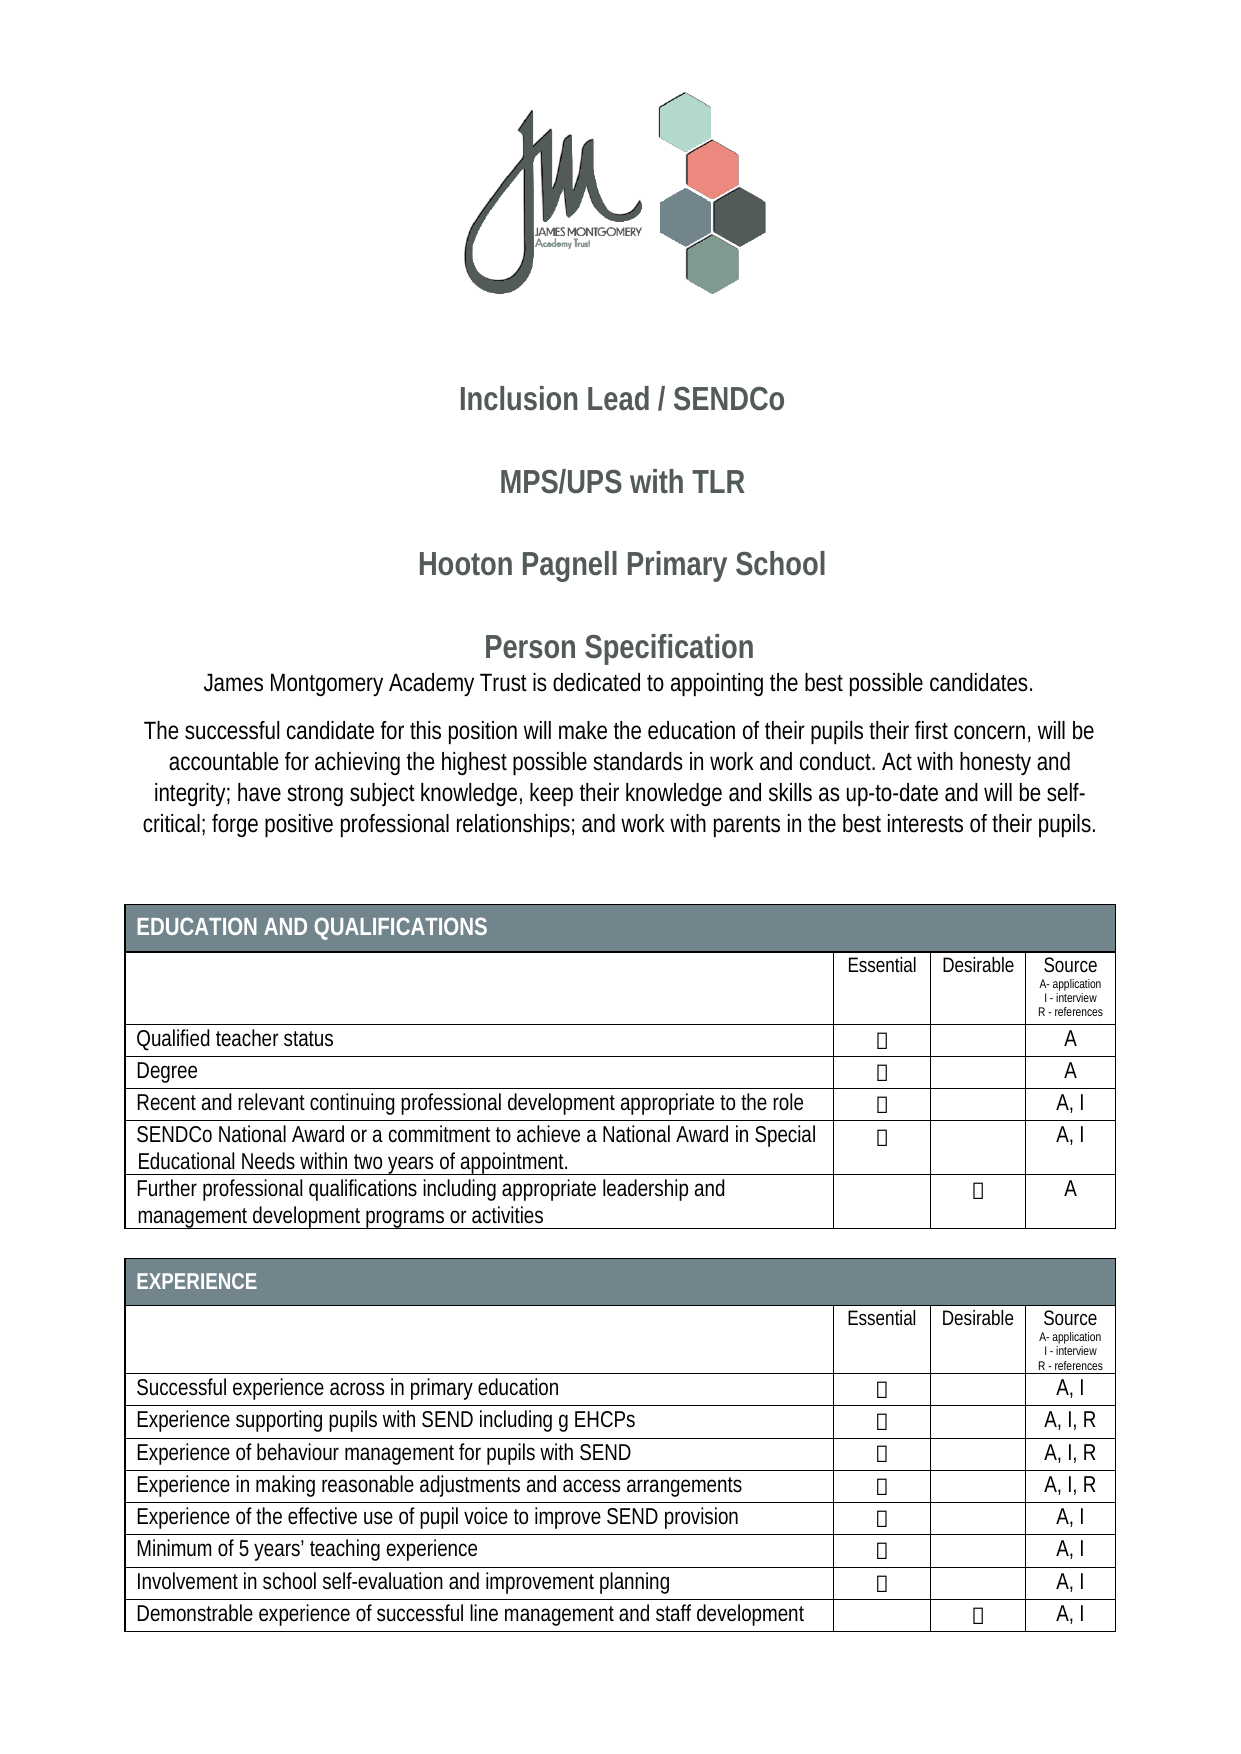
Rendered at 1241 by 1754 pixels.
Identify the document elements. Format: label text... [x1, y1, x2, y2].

table_cell Source A- application I - interview R - references [1026, 953, 1115, 1023]
table_cell Degree [126, 1057, 833, 1088]
table_cell A, I [1026, 1568, 1115, 1599]
text Hooton Pagnell Primary School [75, 544, 1169, 583]
table_cell Experience of behaviour management for pupils with SEND [126, 1439, 833, 1470]
text The successful candidate for this position will make the education of their pupils their first concern, will be accountable for achieving the highest possible standards in work and conduct. Act with honesty and integrity; have strong subject knowledge, keep their knowledge and skills as up-to-date and will be self-critical; forge positive professional relationships; and work with parents in the best interests of their pupils. [140, 716, 1100, 837]
table_cell Experience of the effective use of pupil voice to improve SEND provision [126, 1503, 833, 1534]
text Inclusion Lead / SENDCo [75, 379, 1169, 418]
table_cell Successful experience across in primary education [126, 1374, 833, 1405]
table_cell Qualified teacher status [126, 1025, 833, 1056]
table_cell Involvement in school self-evaluation and improvement planning [126, 1568, 833, 1599]
table_cell [834, 1175, 930, 1228]
table_cell SENDCo National Award or a commitment to achieve a National Award in Special Educational Needs within two years of appointment. [126, 1121, 833, 1174]
table_cell Further professional qualifications including appropriate leadership and management development programs or activities [126, 1175, 833, 1228]
table_cell [931, 1568, 1025, 1599]
table_cell A, I [1026, 1089, 1115, 1120]
table_cell Desirable [931, 953, 1025, 1023]
table_cell Desirable [931, 1306, 1025, 1373]
table_cell  [834, 1503, 930, 1534]
table_cell A, I [1026, 1503, 1115, 1534]
table_cell  [834, 1089, 930, 1120]
table_cell  [931, 1175, 1025, 1228]
table_cell [931, 1406, 1025, 1437]
table_cell A, I [1026, 1374, 1115, 1405]
table_cell [931, 1535, 1025, 1567]
table_cell Demonstrable experience of successful line management and staff development [126, 1600, 833, 1631]
table_cell Source A- application I - interview R - references [1026, 1306, 1115, 1373]
table_cell  [834, 1025, 930, 1056]
table_cell A [1026, 1025, 1115, 1056]
table_cell [931, 1025, 1025, 1056]
table_cell  [834, 1406, 930, 1437]
table_cell  [834, 1568, 930, 1599]
table_cell  [834, 1121, 930, 1174]
table_header EDUCATION AND QUALIFICATIONS [126, 905, 1115, 951]
table_cell A, I, R [1026, 1439, 1115, 1470]
table_cell [931, 1121, 1025, 1174]
table_header EXPERIENCE [126, 1259, 1115, 1305]
table_cell Minimum of 5 years’ teaching experience [126, 1535, 833, 1567]
table_cell A [1026, 1057, 1115, 1088]
table_cell [126, 953, 833, 1023]
table_cell [931, 1439, 1025, 1470]
table_cell A [1026, 1175, 1115, 1228]
table_cell  [834, 1471, 930, 1502]
table_cell [931, 1503, 1025, 1534]
table_cell Experience supporting pupils with SEND including g EHCPs [126, 1406, 833, 1437]
table_cell [834, 1600, 930, 1631]
table_cell [931, 1089, 1025, 1120]
table_cell Essential [834, 1306, 930, 1373]
table_cell A, I [1026, 1535, 1115, 1567]
table_cell  [834, 1374, 930, 1405]
table_cell Recent and relevant continuing professional development appropriate to the role [126, 1089, 833, 1120]
table_cell [126, 1306, 833, 1373]
table_cell A, I [1026, 1600, 1115, 1631]
table_cell  [834, 1535, 930, 1567]
table_cell  [834, 1439, 930, 1470]
table_cell A, I [1026, 1121, 1115, 1174]
text Person Specification [73, 627, 1165, 665]
table_cell  [834, 1057, 930, 1088]
table_cell [931, 1374, 1025, 1405]
table_cell [931, 1471, 1025, 1502]
table_cell  [931, 1600, 1025, 1631]
table_cell A, I, R [1026, 1471, 1115, 1502]
table_cell Essential [834, 953, 930, 1023]
table_cell Experience in making reasonable adjustments and access arrangements [126, 1471, 833, 1502]
picture [405, 56, 836, 361]
text MPS/UPS with TLR [75, 462, 1169, 500]
table_cell [931, 1057, 1025, 1088]
text James Montgomery Academy Trust is dedicated to appointing the best possible candidates. [73, 668, 1165, 697]
table_cell A, I, R [1026, 1406, 1115, 1437]
